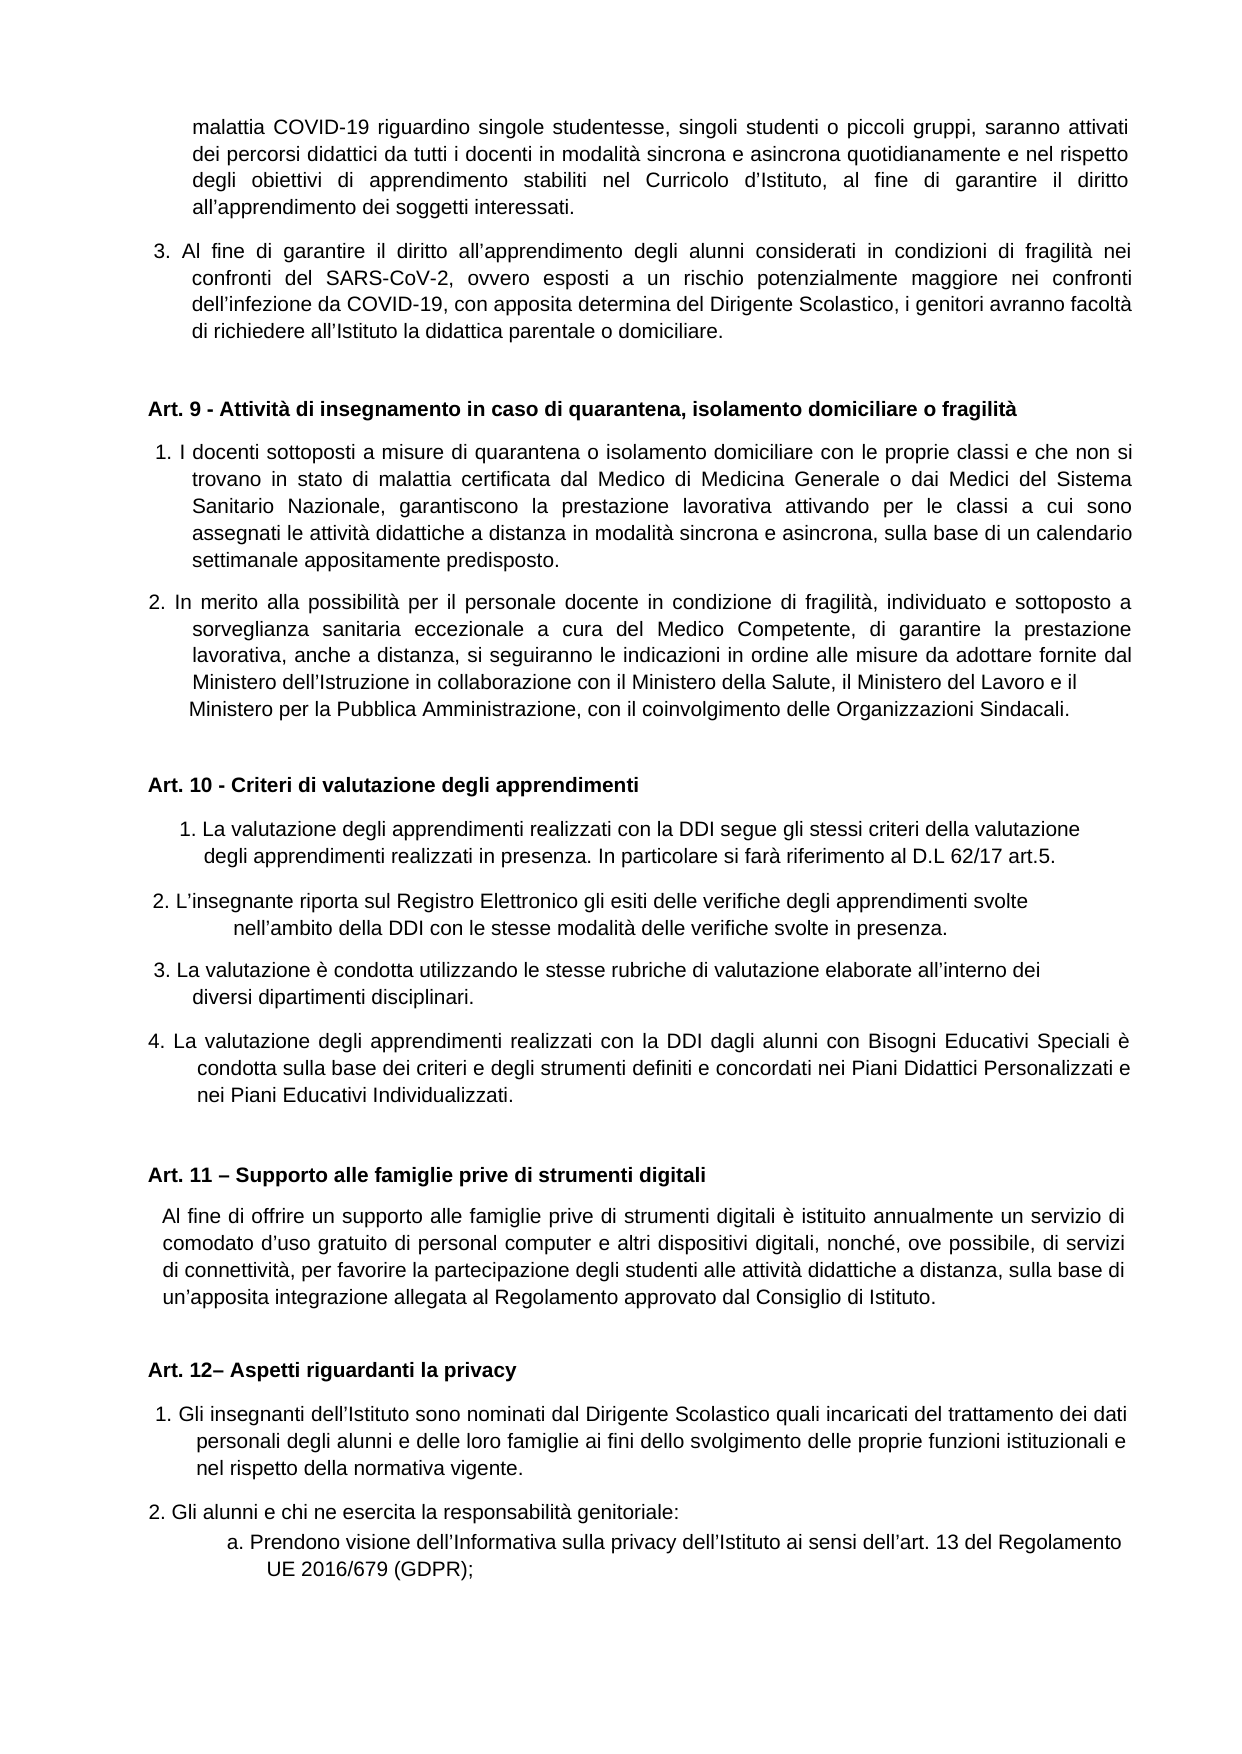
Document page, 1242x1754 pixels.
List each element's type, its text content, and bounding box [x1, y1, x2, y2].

text 3. La valutazione è condotta utilizzando le stesse rubriche di valutazione elaborate all’interno dei diversi dipartimenti disciplinari. [153, 957, 1042, 1008]
text Al fine di offrire un supporto alle famiglie prive di strumenti digitali è istituito annualmente un servizio di comodato d’uso gratuito di personal computer e altri dispositivi digitali, nonché, ove possibile, di servizi di connettività, per favorire la partecipazione degli studenti alle attività didattiche a distanza, sulla base di un’apposita integrazione allegata al Regolamento approvato dal Consiglio di Istituto. [162, 1203, 1127, 1308]
text Art. 11 – Supporto alle famiglie prive di strumenti digitali [148, 1163, 1141, 1187]
text 2. L’insegnante riporta sul Registro Elettronico gli esiti delle verifiche degli apprendimenti svolte nell’ambito della DDI con le stesse modalità delle verifiche svolte in presenza. [151, 889, 1030, 940]
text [148, 115, 1130, 219]
text 1. La valutazione degli apprendimenti realizzati con la DDI segue gli stessi criteri della valutazione degli apprendimenti realizzati in presenza. In particolare si farà riferimento al D.L 62/17 art.5. [154, 817, 1106, 868]
text 2. Gli alunni e chi ne esercita la responsabilità genitoriale: [148, 1500, 1141, 1524]
text Art. 9 - Attività di insegnamento in caso di quarantena, isolamento domiciliare o fragilità [148, 397, 1141, 421]
text Art. 10 - Criteri di valutazione degli apprendimenti [148, 773, 1141, 797]
text 2. In merito alla possibilità per il personale docente in condizione di fragilità, individuato e sottoposto a sorveglianza sanitaria eccezionale a cura del Medico Competente, di garantire la prestazione lavorativa, anche a distanza, si seguiranno le indicazioni in ordine alle misure da adottare fornite dal Ministero dell’Istruzione in collaborazione con il Ministero della Salute, il Ministero del Lavoro e il [148, 589, 1133, 694]
text 4. La valutazione degli apprendimenti realizzati con la DDI dagli alunni con Bisogni Educativi Speciali è condotta sulla base dei criteri e degli strumenti definiti e concordati nei Piani Didattici Personalizzati e nei Piani Educativi Individualizzati. [148, 1029, 1132, 1107]
text a. Prendono visione dell’Informativa sulla privacy dell’Istituto ai sensi dell’art. 13 del Regolamento UE 2016/679 (GDPR); [227, 1530, 1126, 1581]
text Ministero per la Pubblica Amministrazione, con il coinvolgimento delle Organizzazioni Sindacali. [118, 697, 1141, 721]
text 1. I docenti sottoposti a misure di quarantena o isolamento domiciliare con le proprie classi e che non si trovano in stato di malattia certificata dal Medico di Medicina Generale o dai Medici del Sistema Sanitario Nazionale, garantiscono la prestazione lavorativa attivando per le classi a cui sono assegnati le attività didattiche a distanza in modalità sincrona e asincrona, sulla base di un calendario settimanale appositamente predisposto. [155, 439, 1134, 571]
text 3. Al fine di garantire il diritto all’apprendimento degli alunni considerati in condizioni di fragilità nei confronti del SARS-CoV-2, ovvero esposti a un rischio potenzialmente maggiore nei confronti dell’infezione da COVID-19, con apposita determina del Dirigente Scolastico, i genitori avranno facoltà di richiedere all’Istituto la didattica parentale o domiciliare. [153, 239, 1133, 343]
text 1. Gli insegnanti dell’Istituto sono nominati dal Dirigente Scolastico quali incaricati del trattamento dei dati personali degli alunni e delle loro famiglie ai fini dello svolgimento delle proprie funzioni istituzionali e nel rispetto della normativa vigente. [155, 1402, 1128, 1480]
text Art. 12– Aspetti riguardanti la privacy [148, 1358, 1141, 1382]
